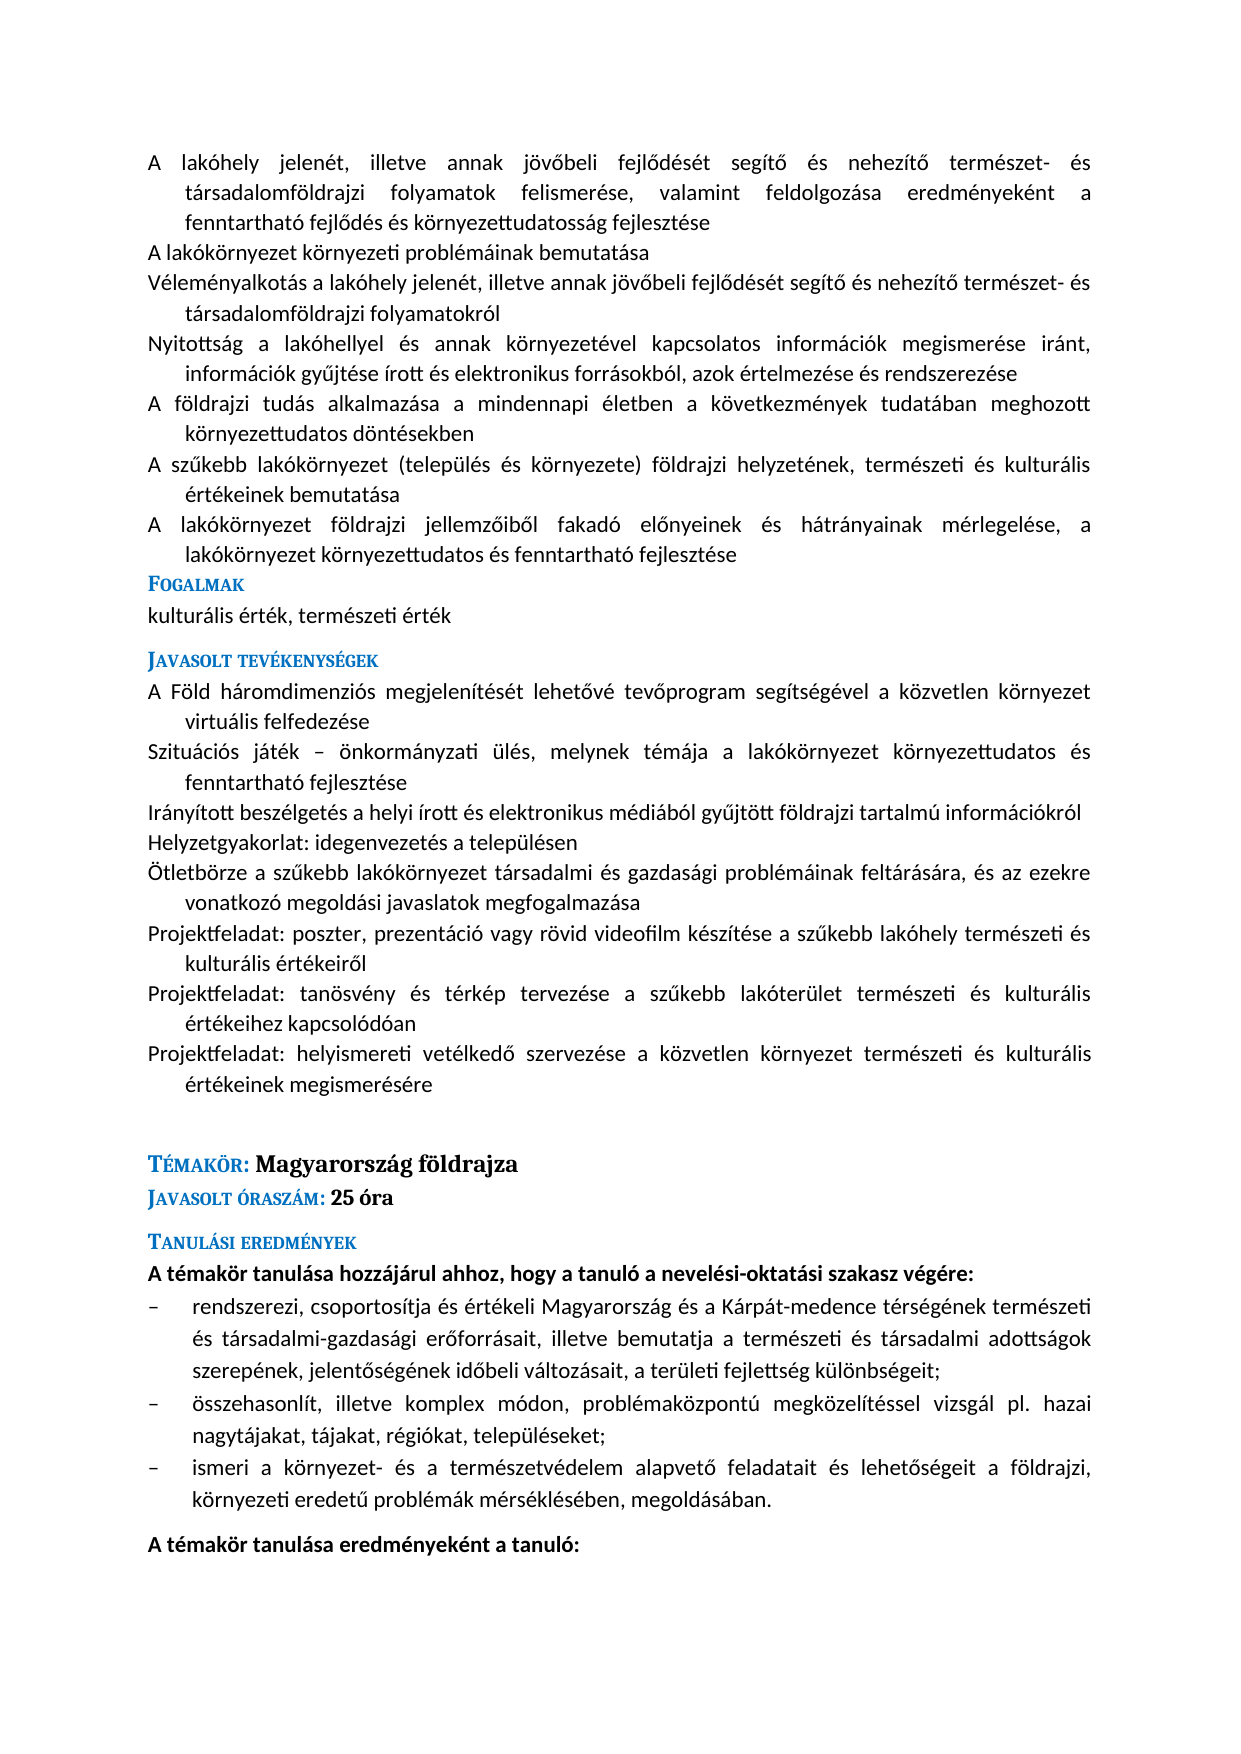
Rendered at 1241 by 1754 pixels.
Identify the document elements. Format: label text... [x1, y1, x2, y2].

text Ötletbörze a szűkebb lakókörnyezet társadalmi és gazdasági problémáinak feltárására, és az ezekre vonatkozó megoldási javaslatok megfogalmazása [148, 858, 1093, 916]
text A lakókörnyezet földrajzi jellemzőiből fakadó előnyeinek és hátrányainak mérlegelése, a lakókörnyezet környezettudatos és fenntartható fejlesztése [148, 510, 1093, 568]
list ismeri a környezet- és a természetvédelem alapvető feladatait és lehetőségeit a földrajzi, környezeti eredetű problémák mérséklésében, megoldásában. [148, 1453, 1093, 1513]
text Fogalmak [148, 571, 1093, 597]
text A témakör tanulása hozzájárul ahhoz, hogy a tanuló a nevelési-oktatási szakasz végére: [148, 1259, 1093, 1287]
text A lakóhely jelenét, illetve annak jövőbeli fejlődését segítő és nehezítő természet- és társadalomföldrajzi folyamatok felismerése, valamint feldolgozása eredményeként a fenntartható fejlődés és környezettudatosság fejlesztése [148, 148, 1093, 236]
text Projektfeladat: helyismereti vetélkedő szervezése a közvetlen környezet természeti és kulturális értékeinek megismerésére [148, 1039, 1093, 1098]
text Témakör: Magyarország földrajza [148, 1150, 1093, 1179]
text Tanulási eredmények [148, 1228, 1093, 1255]
text A szűkebb lakókörnyezet (település és környezete) földrajzi helyzetének, természeti és kulturális értékeinek bemutatása [148, 450, 1093, 508]
text Projektfeladat: tanösvény és térkép tervezése a szűkebb lakóterület természeti és kulturális értékeihez kapcsolódóan [148, 979, 1093, 1037]
text A Föld háromdimenziós megjelenítését lehetővé tevőprogram segítségével a közvetlen környezet virtuális felfedezése [148, 677, 1093, 735]
text Véleményalkotás a lakóhely jelenét, illetve annak jövőbeli fejlődését segítő és nehezítő természet- és társadalomföldrajzi folyamatokról [148, 268, 1093, 327]
text A lakókörnyezet környezeti problémáinak bemutatása [148, 238, 1093, 266]
text Irányított beszélgetés a helyi írott és elektronikus médiából gyűjtött földrajzi tartalmú információkról [148, 798, 1093, 826]
text Javasolt tevékenységek [148, 647, 1093, 673]
text Nyitottság a lakóhellyel és annak környezetével kapcsolatos információk megismerése iránt, információk gyűjtése írott és elektronikus forrásokból, azok értelmezése és rendszerezése [148, 329, 1093, 387]
text Projektfeladat: poszter, prezentáció vagy rövid videofilm készítése a szűkebb lakóhely természeti és kulturális értékeiről [148, 919, 1093, 977]
list rendszerezi, csoportosítja és értékeli Magyarország és a Kárpát-medence térségének természeti és társadalmi-gazdasági erőforrásait, illetve bemutatja a természeti és társadalmi adottságok szerepének, jelentőségének időbeli változásait, a területi fejlettség különbségeit; [148, 1292, 1093, 1384]
list összehasonlít, illetve komplex módon, problémaközpontú megközelítéssel vizsgál pl. hazai nagytájakat, tájakat, régiókat, településeket; [148, 1389, 1093, 1449]
text A témakör tanulása eredményeként a tanuló: [148, 1530, 1093, 1558]
text Javasolt óraszám: 25 óra [148, 1184, 1093, 1211]
text Helyzetgyakorlat: idegenvezetés a településen [148, 828, 1093, 856]
text A földrajzi tudás alkalmazása a mindennapi életben a következmények tudatában meghozott környezettudatos döntésekben [148, 389, 1093, 447]
text kulturális érték, természeti érték [148, 601, 1093, 629]
text Szituációs játék – önkormányzati ülés, melynek témája a lakókörnyezet környezettudatos és fenntartható fejlesztése [148, 737, 1093, 796]
